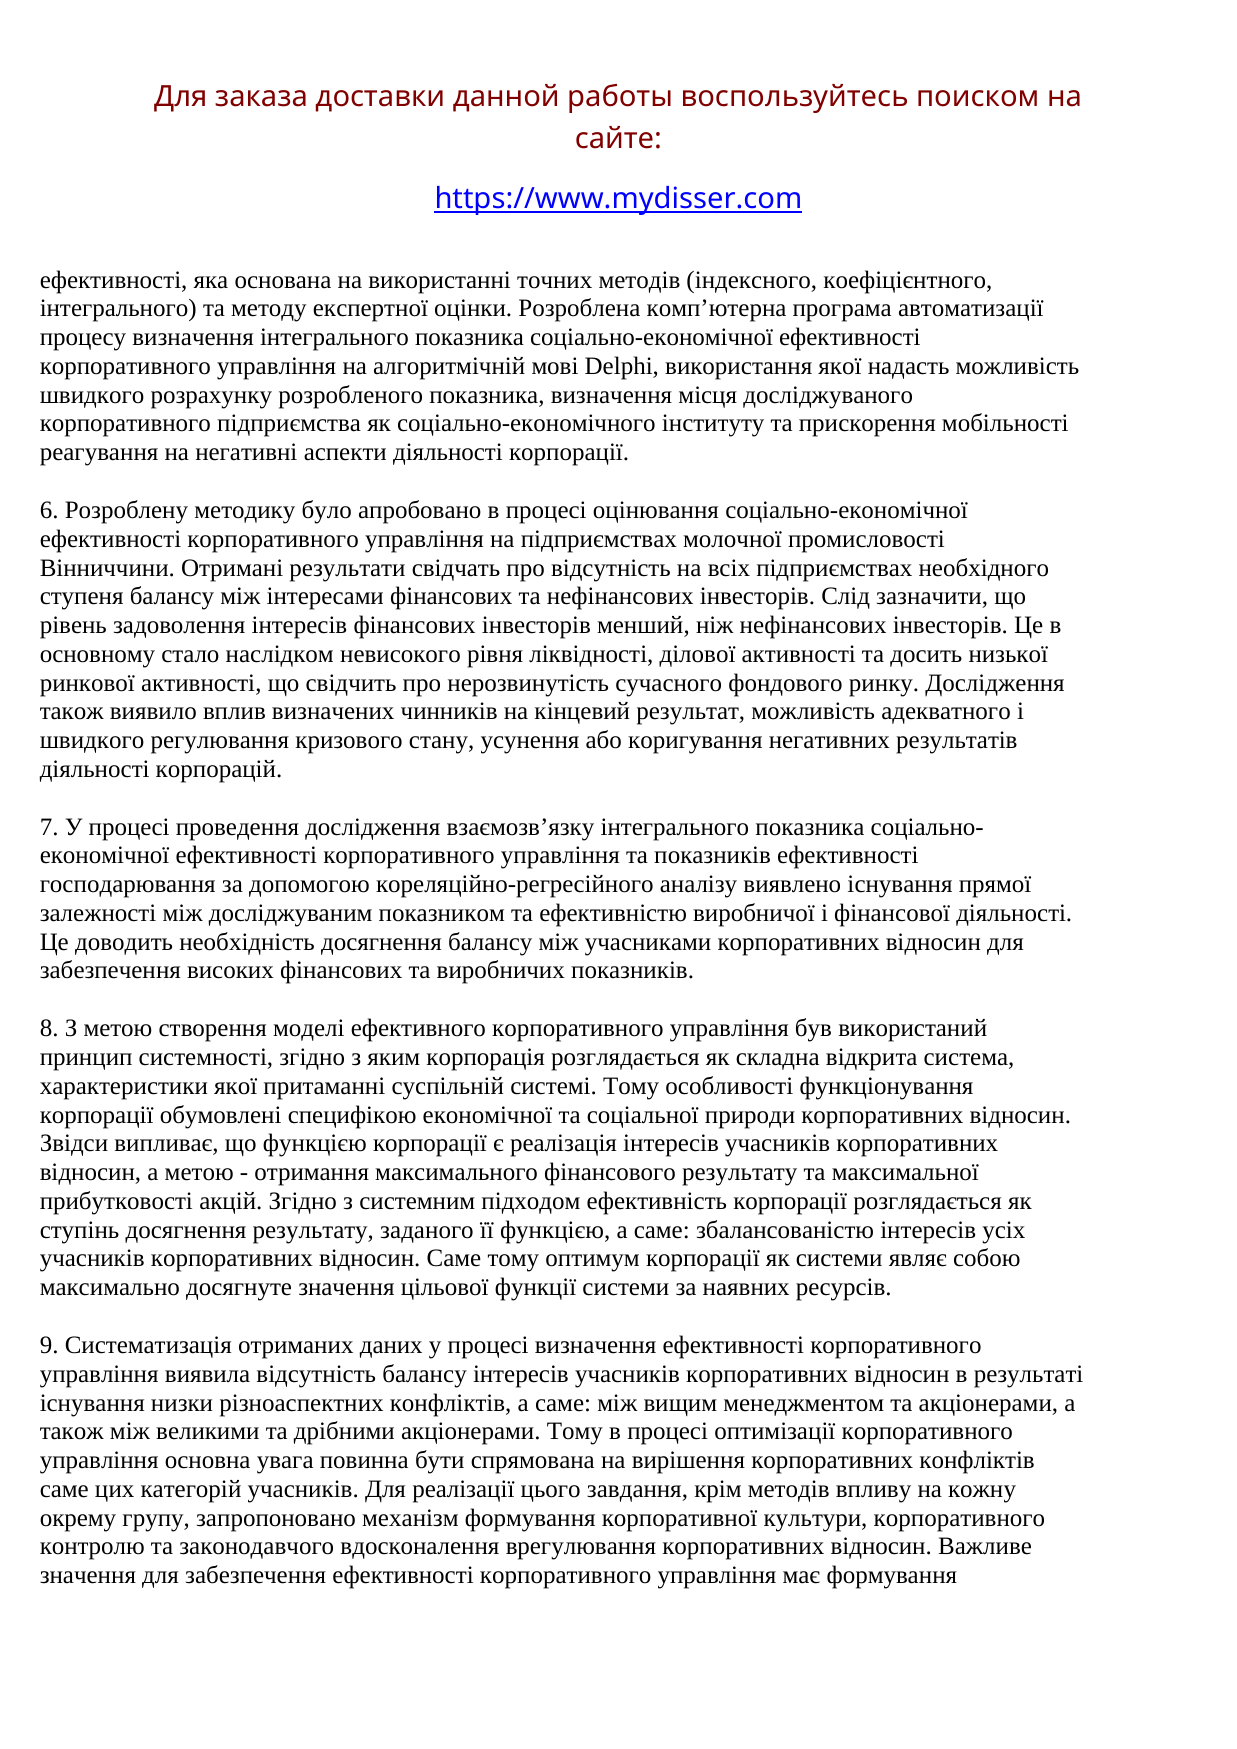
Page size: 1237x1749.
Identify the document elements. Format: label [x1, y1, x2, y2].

table_cell [40, 236, 1086, 1589]
